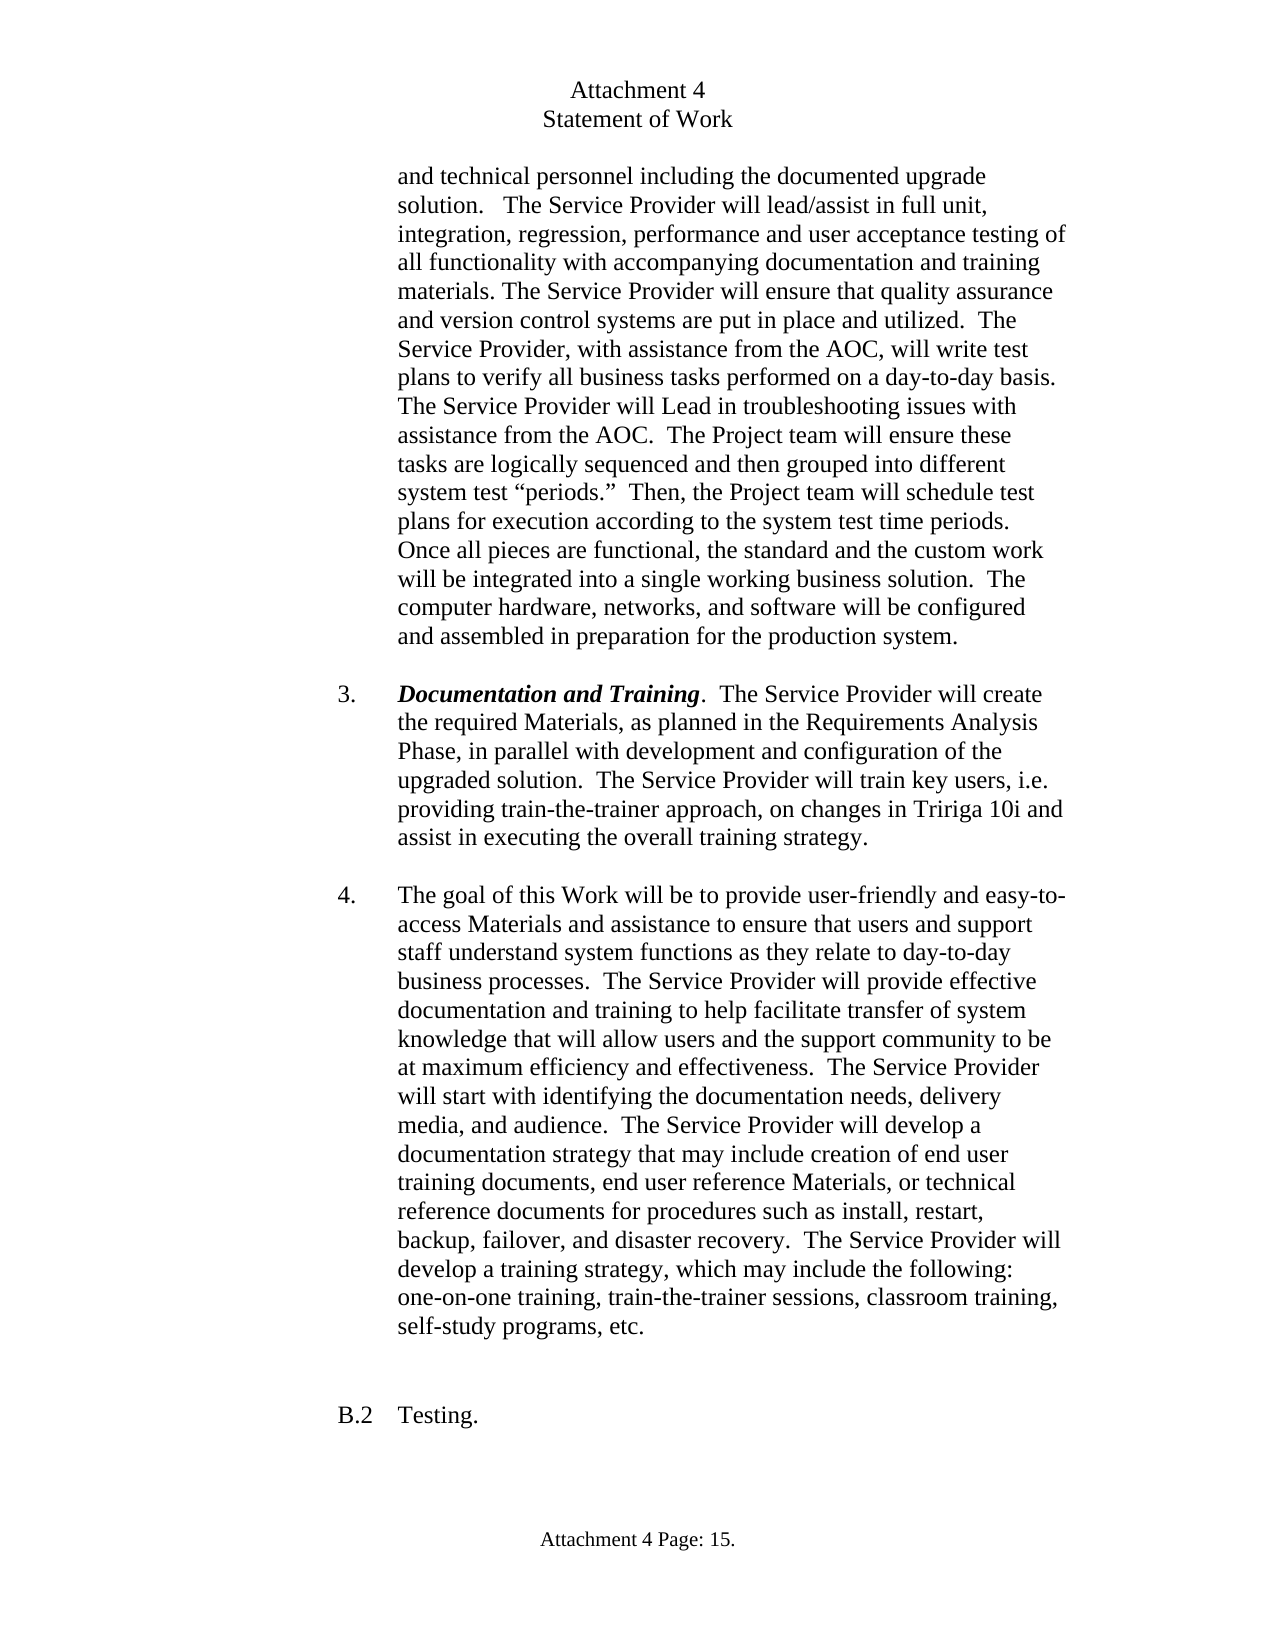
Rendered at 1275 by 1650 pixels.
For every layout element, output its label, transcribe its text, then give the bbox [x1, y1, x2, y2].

list The goal of this Work will be to provide user-friendly and easy-to-access Materials and assistance to ensure that users and support staff understand system functions as they relate to day-to-day business processes. The Service Provider will provide effective documentation and training to help facilitate transfer of system knowledge that will allow users and the support community to be at maximum efficiency and effectiveness. The Service Provider will start with identifying the documentation needs, delivery media, and audience. The Service Provider will develop a documentation strategy that may include creation of end user training documents, end user reference Materials, or technical reference documents for procedures such as install, restart, backup, failover, and disaster recovery. The Service Provider will develop a training strategy, which may include the following: one-on-one training, train-the-trainer sessions, classroom training, self-study programs, etc. [337, 880, 1068, 1340]
list Documentation and Training. The Service Provider will create the required Materials, as planned in the Requirements Analysis Phase, in parallel with development and configuration of the upgraded solution. The Service Provider will train key users, i.e. providing train-the-trainer approach, on changes in Tririga 10i and assist in executing the overall training strategy. [337, 679, 1068, 851]
list B.2 Testing. [337, 1400, 1068, 1429]
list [337, 161, 1068, 650]
